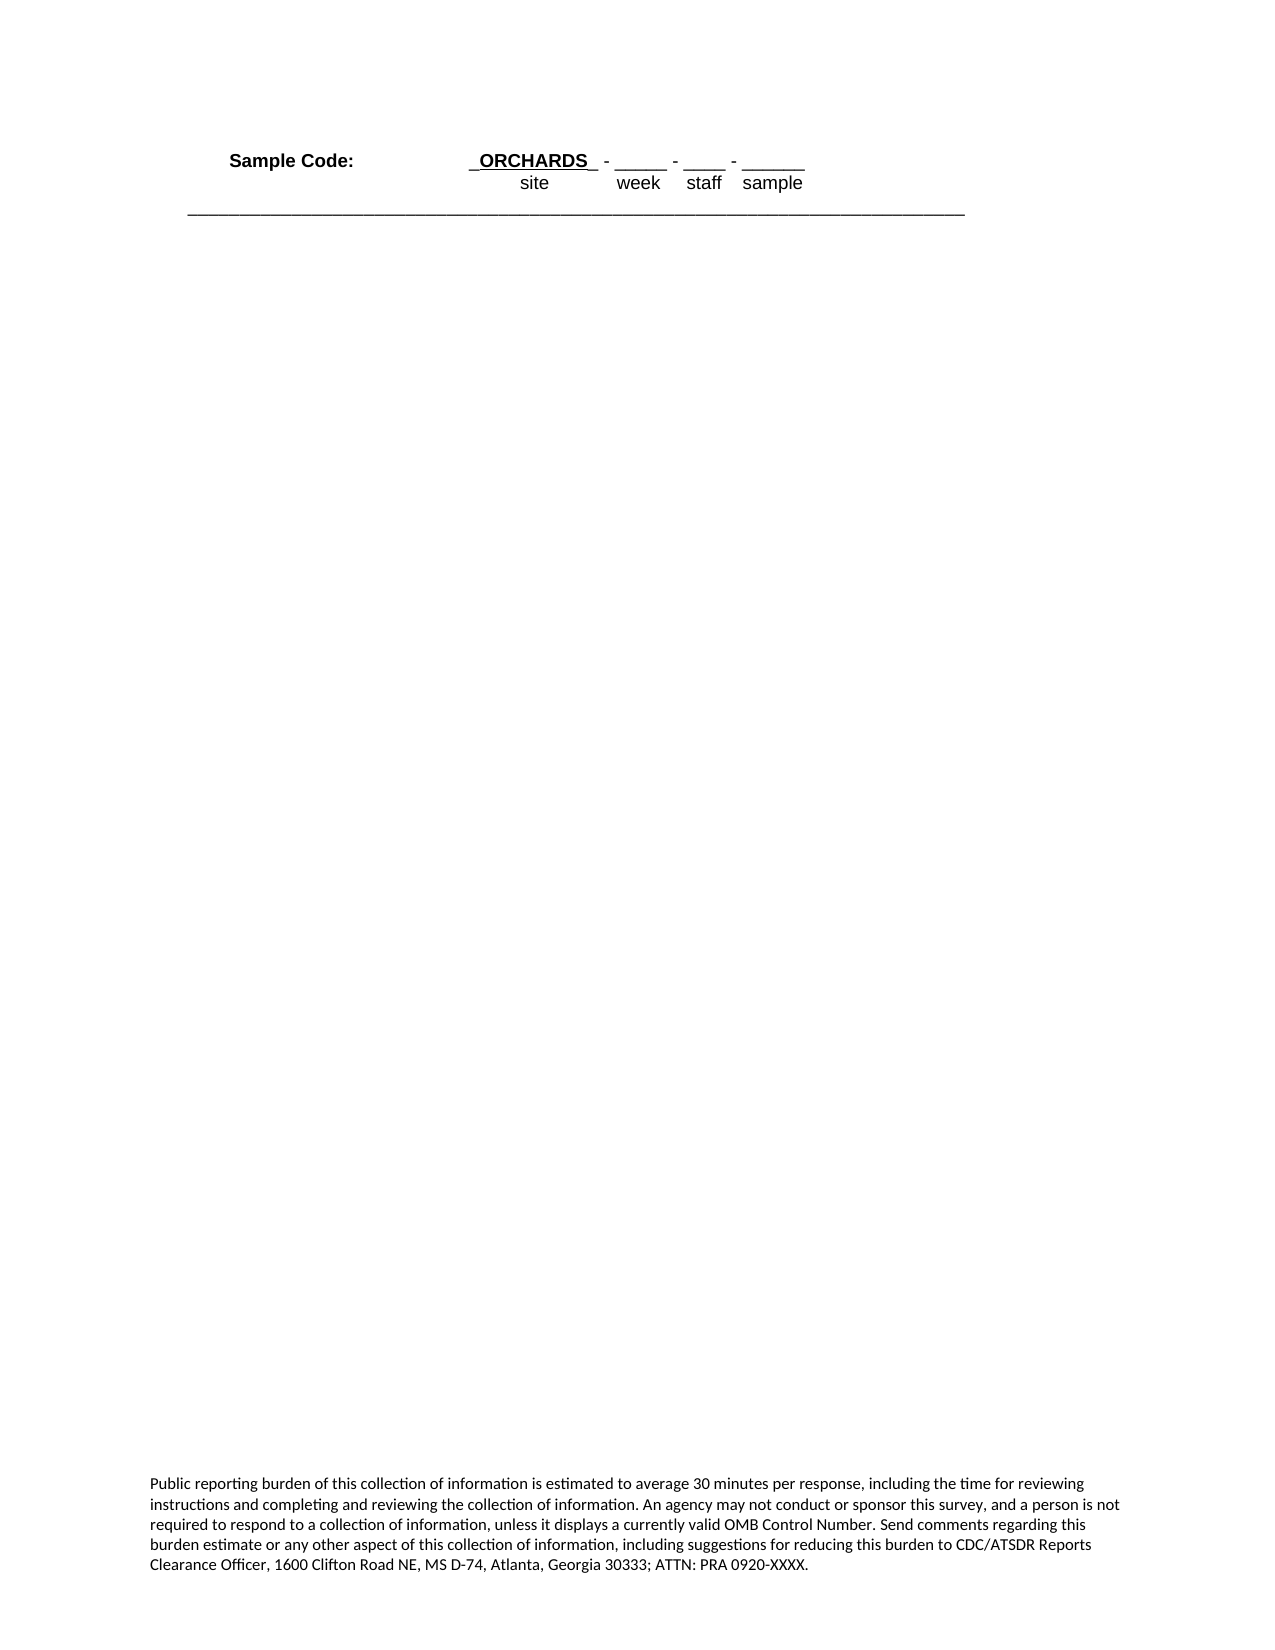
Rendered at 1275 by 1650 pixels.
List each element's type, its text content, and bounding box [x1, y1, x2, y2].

text Sample Code: _ORCHARDS_ - _____ - ____ - ______ [187, 150, 1125, 172]
text site week staff sample ___________________________________________________________________________ [187, 172, 1125, 218]
